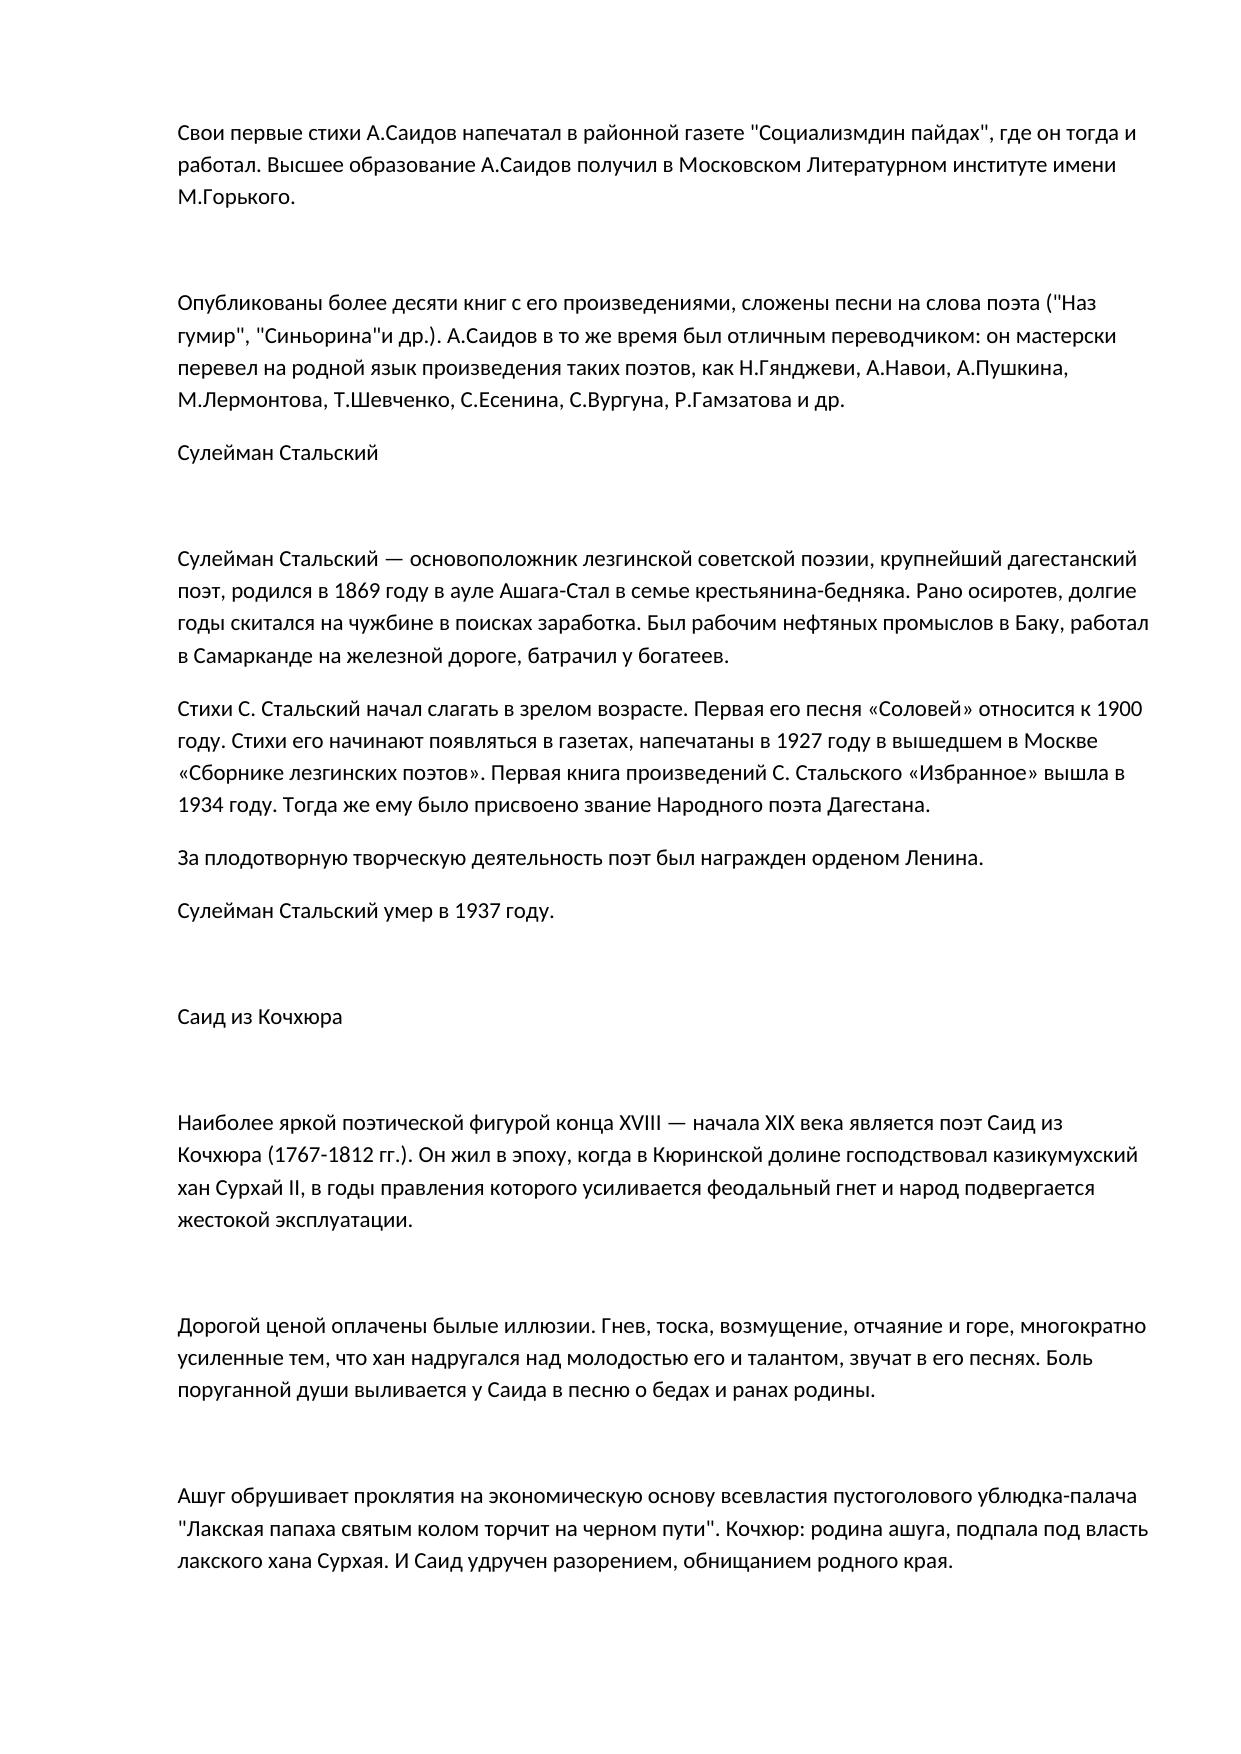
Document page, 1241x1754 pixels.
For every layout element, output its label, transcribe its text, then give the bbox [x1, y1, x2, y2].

text Саид из Кочхюра [177, 1002, 1152, 1030]
text Ашуг обрушивает проклятия на экономическую основу всевластия пустоголового ублюдка-палача "Лакская папаха святым колом торчит на черном пути". Кочхюр: родина ашуга, подпала под власть лакского хана Сурхая. И Саид удручен разорением, обнищанием родного края. [177, 1481, 1152, 1574]
text Сулейман Стальский [177, 438, 1152, 466]
text Наиболее яркой поэтической фигурой конца XVIII — начала XIX века является поэт Саид из Кочхюра (1767-1812 гг.). Он жил в эпоху, когда в Кюринской долине господствовал казикумухский хан Сурхай II, в годы правления которого усиливается феодальный гнет и народ подвергается жестокой эксплуатации. [177, 1108, 1152, 1233]
text Стихи С. Стальский начал слагать в зрелом возрасте. Первая его песня «Соловей» относится к 1900 году. Стихи его начинают появляться в газетах, напечатаны в 1927 году в вышедшем в Москве «Сборнике лезгинских поэтов». Первая книга произведений С. Стальского «Избранное» вышла в 1934 году. Тогда же ему было присвоено звание Народного поэта Дагестана. [177, 694, 1152, 818]
text Сулейман Стальский — основоположник лезгинской советской поэзии, крупнейший дагестанский поэт, родился в 1869 году в ауле Ашага-Стал в семье крестьянина-бедняка. Рано осиротев, долгие годы скитался на чужбине в поисках заработка. Был рабочим нефтяных промыслов в Баку, работал в Самарканде на железной дороге, батрачил у богатеев. [177, 544, 1152, 669]
text Свои первые стихи А.Саидов напечатал в районной газете "Социализмдин пайдах", где он тогда и работал. Высшее образование А.Саидов получил в Московском Литературном институте имени М.Горького. [177, 118, 1152, 211]
text Дорогой ценой оплачены былые иллюзии. Гнев, тоска, возмущение, отчаяние и горе, многократно усиленные тем, что хан надругался над молодостью его и талантом, звучат в его песнях. Боль поруганной души выливается у Саида в песню о бедах и ранах родины. [177, 1311, 1152, 1403]
text Сулейман Стальский умер в 1937 году. [177, 896, 1152, 924]
text Опубликованы более десяти книг с его произведениями, сложены песни на слова поэта ("Наз гумир", "Синьорина"и др.). А.Саидов в то же время был отличным переводчиком: он мастерски перевел на родной язык произведения таких поэтов, как Н.Гянджеви, А.Навои, А.Пушкина, М.Лермонтова, Т.Шевченко, С.Есенина, С.Вургуна, Р.Гамзатова и др. [177, 288, 1152, 413]
text За плодотворную творческую деятельность поэт был награжден орденом Ленина. [177, 843, 1152, 871]
